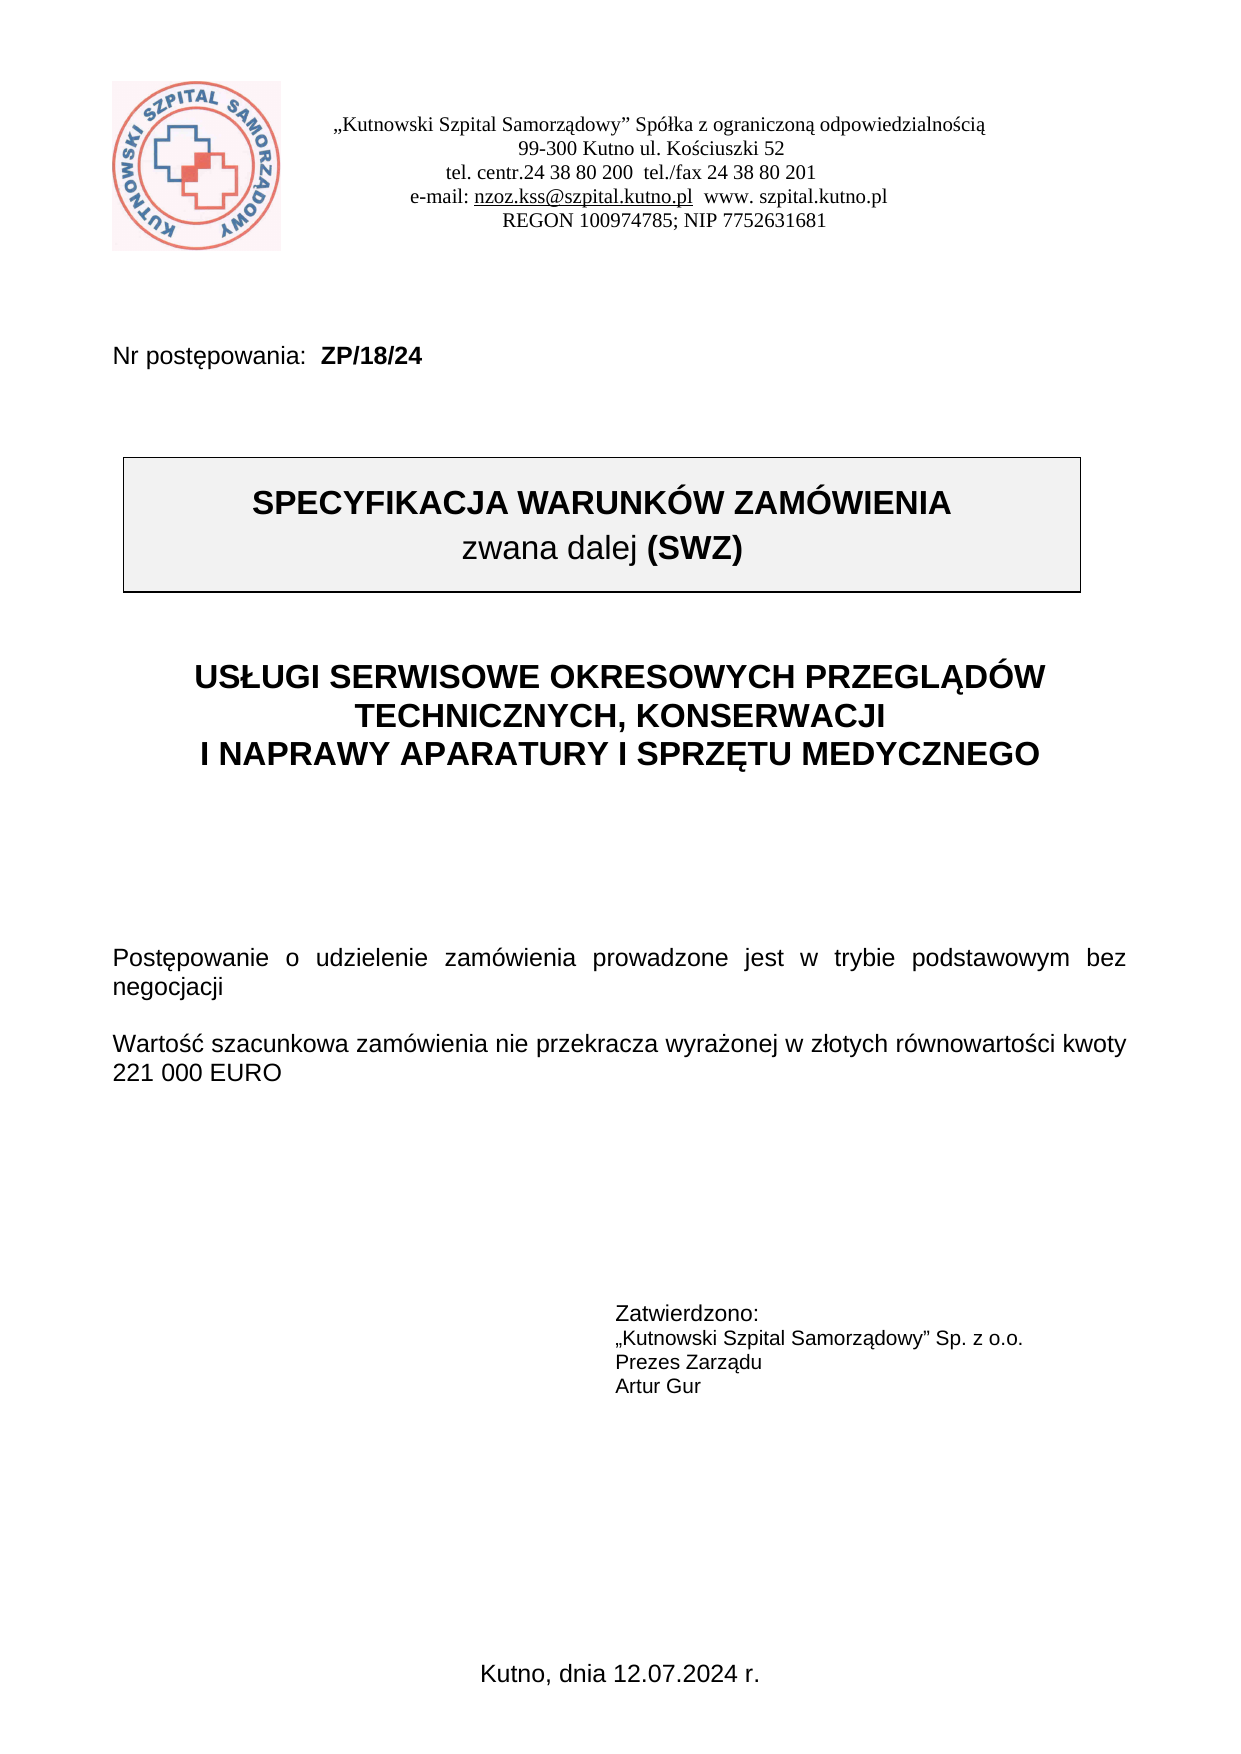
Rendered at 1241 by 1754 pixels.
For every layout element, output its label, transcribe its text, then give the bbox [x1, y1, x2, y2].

text Kutno, dnia 12.07.2024 r. [112, 1659, 1128, 1688]
text REGON 100974785; NIP 7752631681 [281, 208, 1128, 232]
picture [112, 81, 281, 251]
text Prezes Zarządu [586, 1350, 1128, 1374]
text Zatwierdzono: [586, 1300, 1128, 1326]
text „Kutnowski Szpital Samorządowy” Sp. z o.o. [586, 1326, 1128, 1350]
text e-mail: nzoz.kss@szpital.kutno.pl www. szpital.kutno.pl [281, 184, 1128, 208]
text Wartość szacunkowa zamówienia nie przekracza wyrażonej w złotych równowartości kwoty 221 000 EURO [112, 1029, 1128, 1086]
text I NAPRAWY APARATURY I SPRZĘTU MEDYCZNEGO [112, 734, 1128, 773]
text „Kutnowski Szpital Samorządowy” Spółka z ograniczoną odpowiedzialnością [281, 112, 1128, 136]
text tel. centr.24 38 80 200 tel./fax 24 38 80 201 [281, 160, 1128, 184]
text USŁUGI SERWISOWE OKRESOWYCH PRZEGLĄDÓW TECHNICZNYCH, KONSERWACJI [112, 657, 1128, 734]
text Postępowanie o udzielenie zamówienia prowadzone jest w trybie podstawowym bez negocjacji [112, 943, 1128, 1000]
text Nr postępowania: ZP/18/24 [112, 341, 1128, 370]
text 99-300 Kutno ul. Kościuszki 52 [281, 136, 1128, 160]
text Artur Gur [586, 1374, 1128, 1398]
table_header SPECYFIKACJA WARUNKÓW ZAMÓWIENIA zwana dalej (SWZ) [124, 458, 1080, 591]
